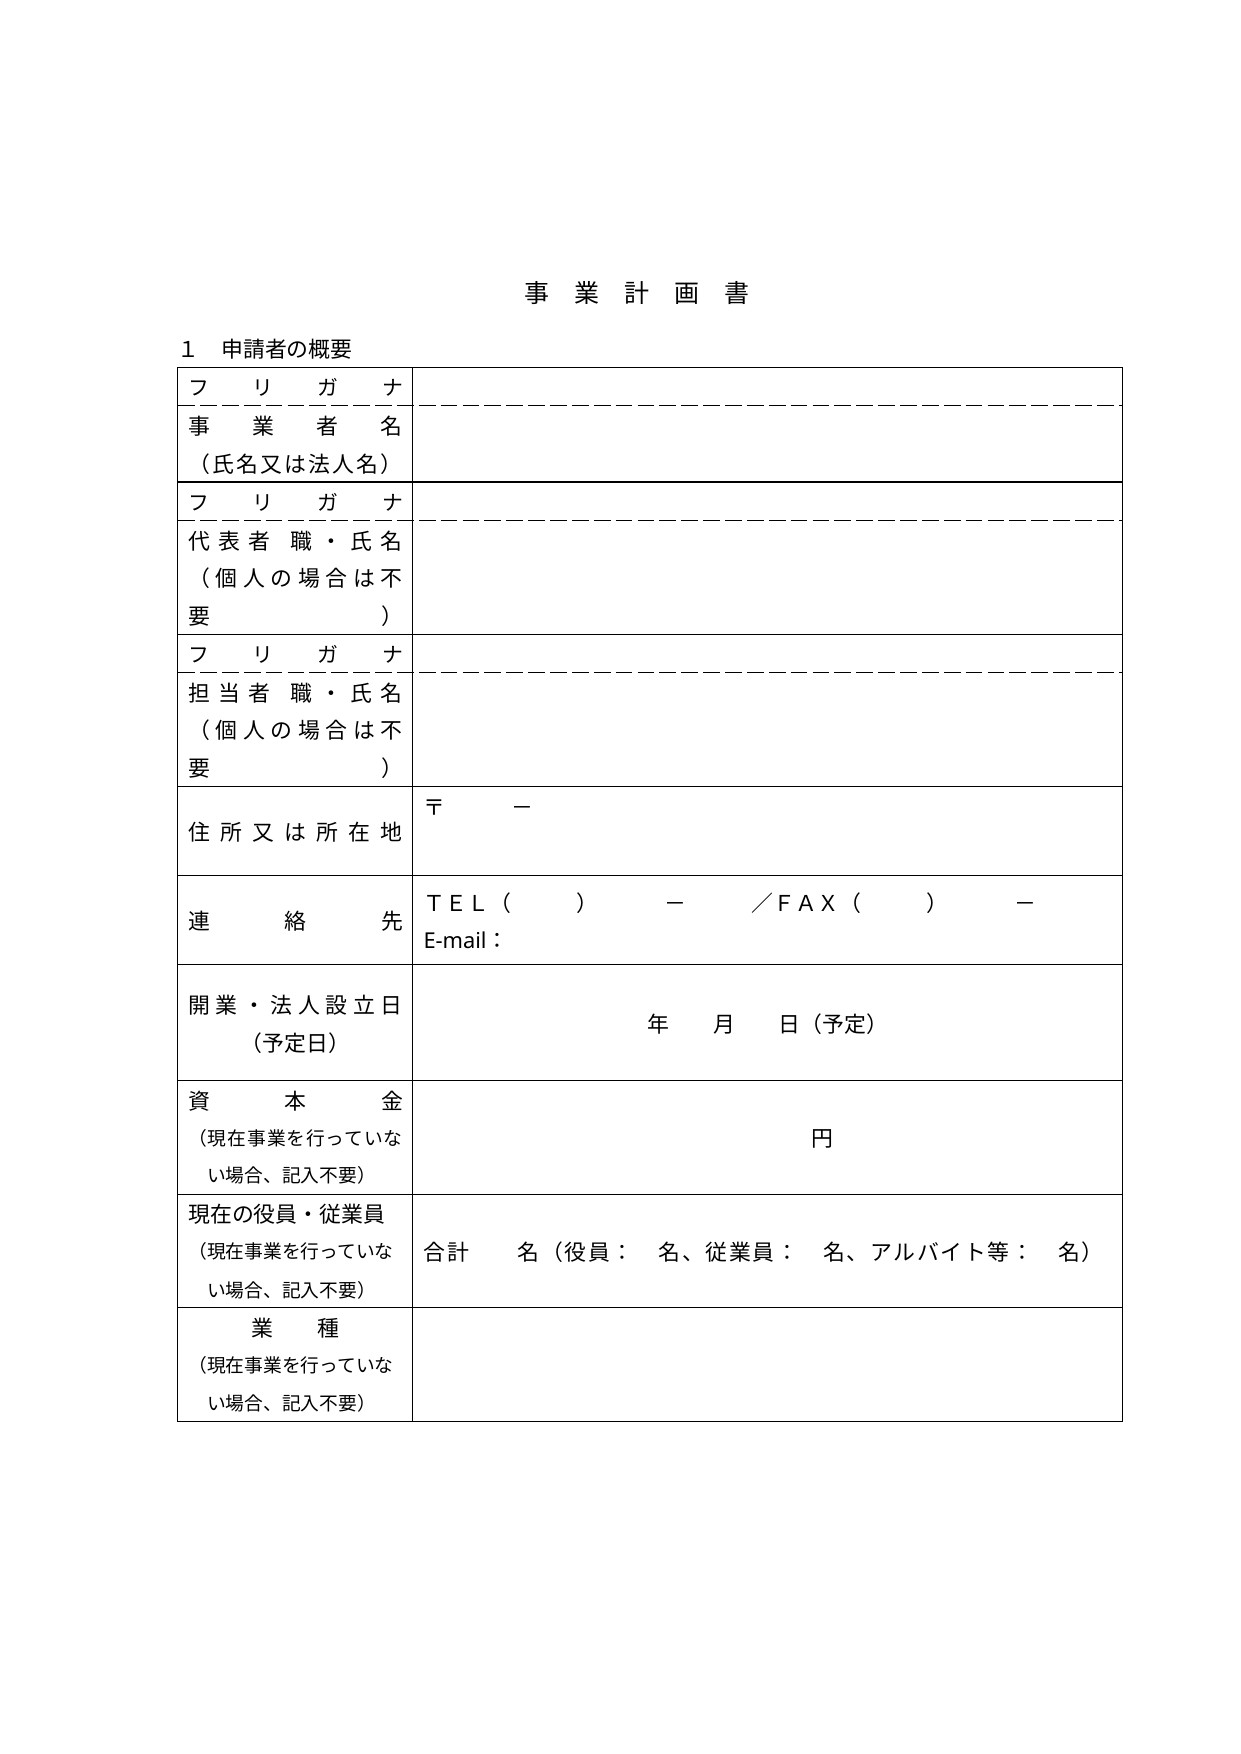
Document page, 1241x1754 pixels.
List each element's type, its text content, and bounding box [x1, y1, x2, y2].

table_cell 合計 名（役員： 名、従業員： 名、アルバイト等： 名） [413, 1195, 1122, 1307]
table_cell [413, 405, 1122, 481]
table_cell 事業者名 （氏名又は法人名） [178, 405, 412, 481]
table_cell 担当者 職・氏名 （個人の場合は不要） [178, 672, 412, 786]
table_cell 年 月 日（予定） [413, 965, 1122, 1080]
table_cell フリガナ [178, 635, 412, 672]
table_cell 〒 － [413, 787, 1122, 875]
table_cell [413, 483, 1122, 520]
table_cell [413, 672, 1122, 786]
table_cell [413, 635, 1122, 672]
table_header フリガナ [178, 368, 412, 405]
table_cell [413, 520, 1122, 633]
table_cell 円 [413, 1081, 1122, 1193]
table_cell [413, 1308, 1122, 1421]
table_cell 現在の役員・従業員 （現在事業を行っていない場合、記入不要） [178, 1195, 412, 1307]
table_cell フリガナ [178, 483, 412, 520]
text 事 業 計 画 書 [233, 273, 1015, 311]
table_cell 開業・法人設立日 （予定日） [178, 965, 412, 1080]
table_cell ＴＥＬ（ ） － ／ＦＡＸ（ ） － E-mail： [413, 876, 1122, 964]
table_cell 住所又は所在地 [178, 787, 412, 875]
text １ 申請者の概要 [177, 329, 1063, 367]
table_cell 業 種 （現在事業を行っていない場合、記入不要） [178, 1308, 412, 1421]
table_cell 代表者 職・氏名 （個人の場合は不要） [178, 520, 412, 633]
table_cell 連絡先 [178, 876, 412, 964]
table_header [413, 368, 1122, 405]
table_cell 資本金 （現在事業を行っていない場合、記入不要） [178, 1081, 412, 1193]
